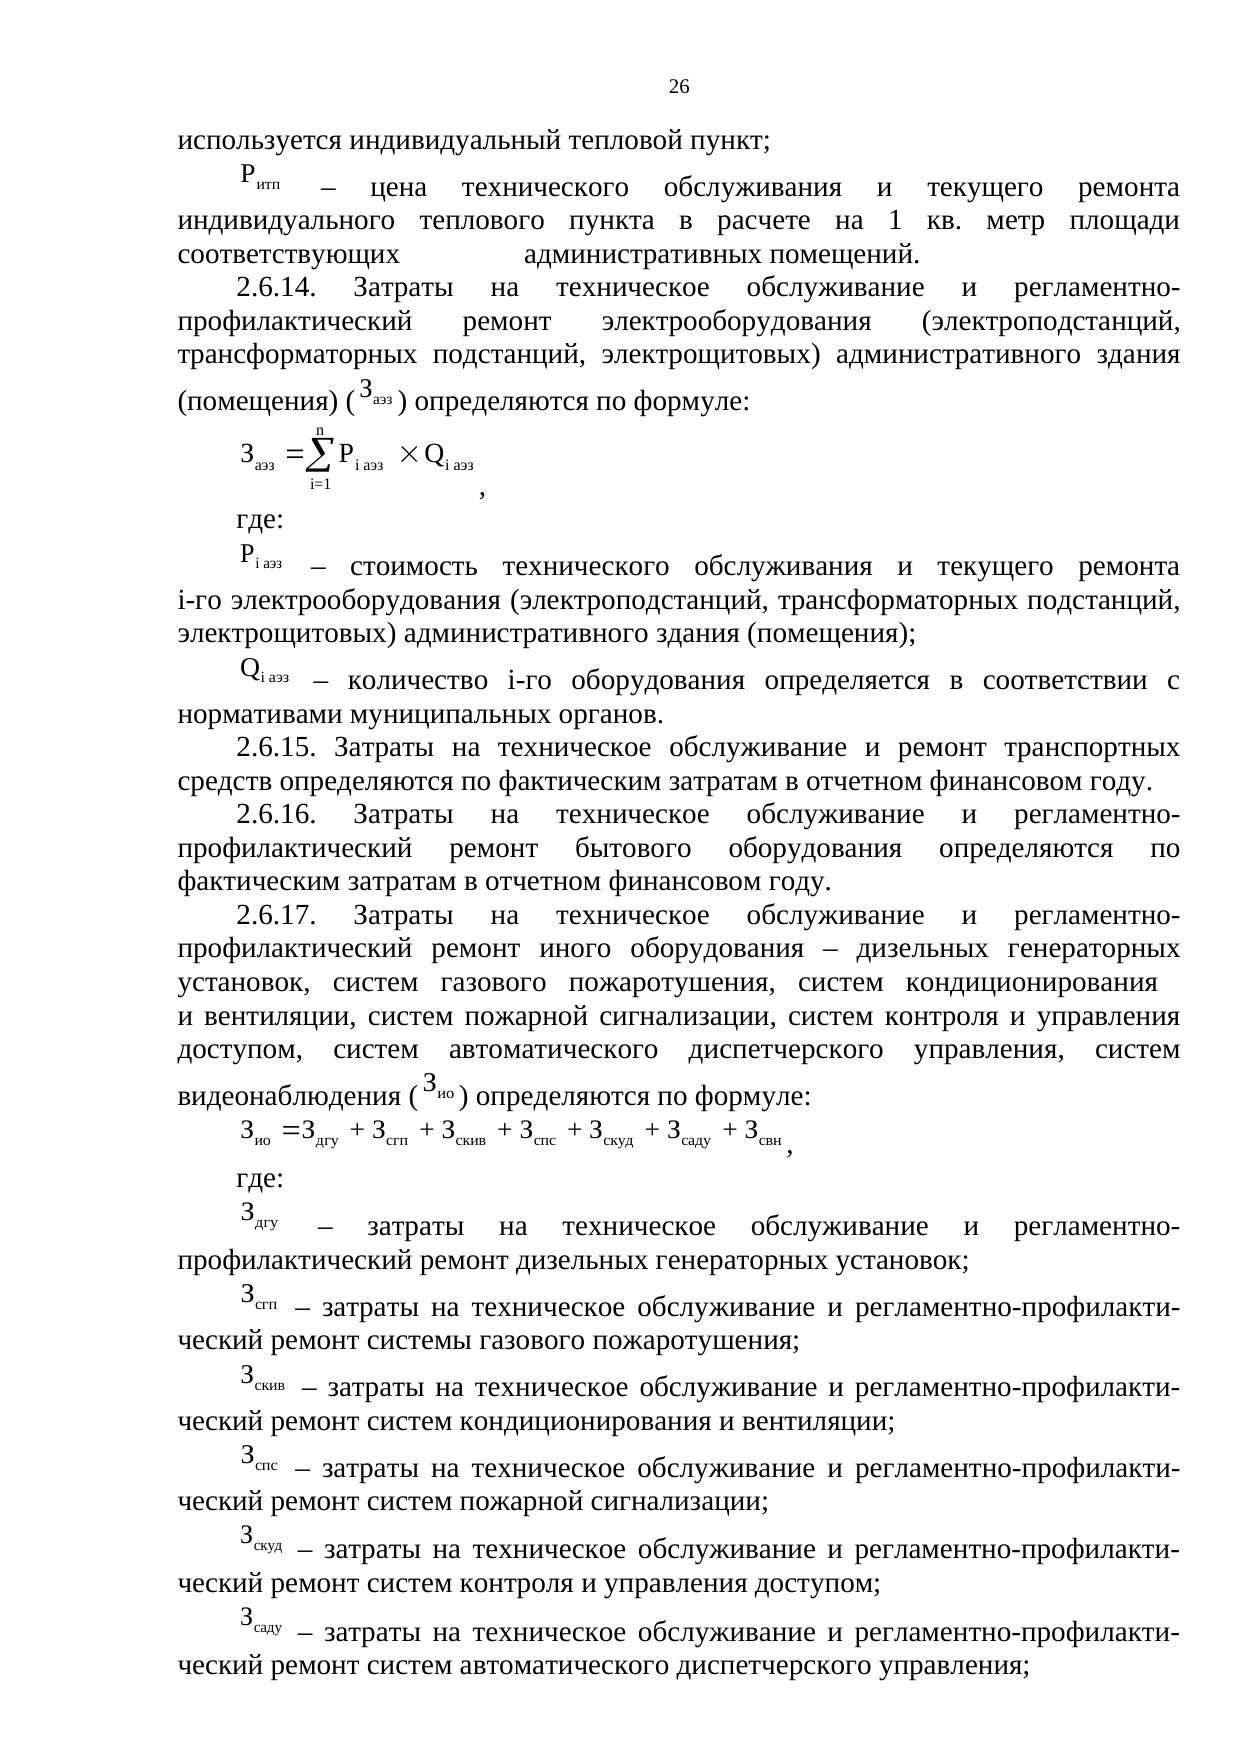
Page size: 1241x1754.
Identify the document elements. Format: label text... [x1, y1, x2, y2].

text где: [177, 501, 1181, 535]
text – затраты на техническое обслуживание и регламентно-профилакти-ческий ремонт систем кондиционирования и вентиляции; [177, 1356, 1181, 1436]
text где: [177, 1160, 1181, 1193]
text – затраты на техническое обслуживание и регламентно-профилактический ремонт дизельных генераторных установок; [177, 1193, 1181, 1276]
text – затраты на техническое обслуживание и регламентно-профилакти-ческий ремонт систем контроля и управления доступом; [177, 1517, 1181, 1599]
text – стоимость технического обслуживания и текущего ремонта i-го электрооборудования (электроподстанций, трансформаторных подстанций, электрощитовых) административного здания (помещения); [177, 535, 1181, 649]
text – затраты на техническое обслуживание и регламентно-профилакти-ческий ремонт систем пожарной сигнализации; [177, 1436, 1181, 1517]
text 2.6.17. Затраты на техническое обслуживание и регламентно-профилактический ремонт иного оборудования – дизельных генераторных установок, систем газового пожаротушения, систем кондиционирования и вентиляции, систем пожарной сигнализации, систем контроля и управления доступом, систем автоматического диспетчерского управления, систем видеонаблюдения () определяются по формуле: [177, 897, 1181, 1112]
text , [177, 1112, 1181, 1160]
text 2.6.16. Затраты на техническое обслуживание и регламентно-профилактический ремонт бытового оборудования определяются по фактическим затратам в отчетном финансовом году. [177, 796, 1181, 897]
text – затраты на техническое обслуживание и регламентно-профилакти-ческий ремонт систем автоматического диспетчерского управления; [177, 1599, 1181, 1681]
text , [177, 417, 1181, 501]
text – затраты на техническое обслуживание и регламентно-профилакти-ческий ремонт системы газового пожаротушения; [177, 1276, 1181, 1356]
text – количество i-го оборудования определяется в соответствии с нормативами муниципальных органов. [177, 649, 1181, 729]
text 2.6.14. Затраты на техническое обслуживание и регламентно-профилактический ремонт электрооборудования (электроподстанций, трансформаторных подстанций, электрощитовых) административного здания (помещения) () определяются по формуле: [177, 269, 1181, 417]
text 2.6.15. Затраты на техническое обслуживание и ремонт транспортных средств определяются по фактическим затратам в отчетном финансовом году. [177, 729, 1181, 796]
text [177, 122, 1181, 156]
text – цена технического обслуживания и текущего ремонта индивидуального теплового пункта в расчете на 1 кв. метр площади соответствующих административных помещений. [177, 156, 1181, 269]
